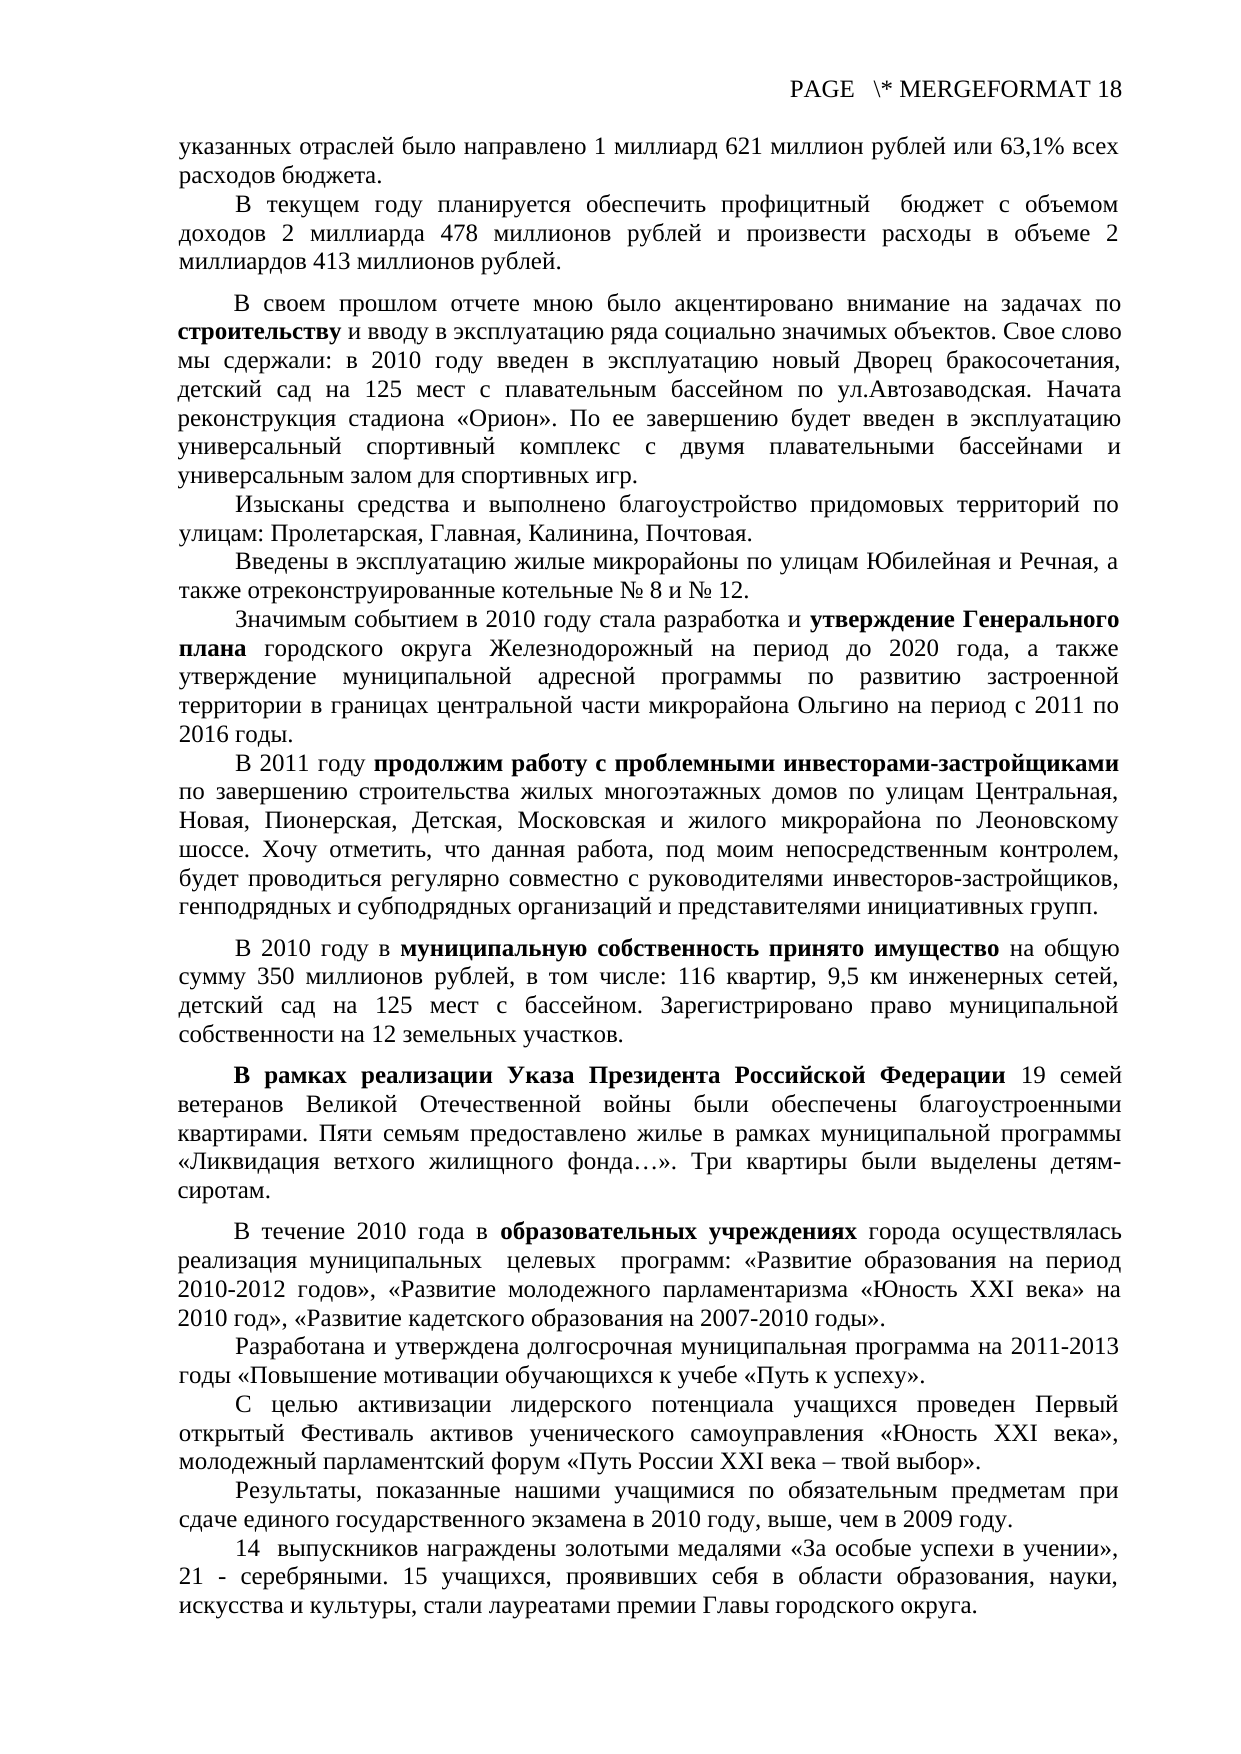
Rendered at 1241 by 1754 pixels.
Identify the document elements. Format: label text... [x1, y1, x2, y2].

text 14 выпускников награждены золотыми медалями «За особые успехи в учении», 21 - серебряными. 15 учащихся, проявивших себя в области образования, науки, искусства и культуры, стали лауреатами премии Главы городского округа. [179, 1533, 1119, 1619]
text В текущем году планируется обеспечить профицитный бюджет с объемом доходов 2 миллиарда 478 миллионов рублей и произвести расходы в объеме 2 миллиардов 413 миллионов рублей. [179, 189, 1119, 275]
text В течение 2010 года в образовательных учреждениях города осуществлялась реализация муниципальных целевых программ: «Развитие образования на период 2010-2012 годов», «Развитие молодежного парламентаризма «Юность XXI века» на 2010 год», «Развитие кадетского образования на 2007-2010 годы». [177, 1216, 1122, 1331]
text В 2011 году продолжим работу с проблемными инвесторами-застройщиками по завершению строительства жилых многоэтажных домов по улицам Центральная, Новая, Пионерская, Детская, Московская и жилого микрорайона по Леоновскому шоссе. Хочу отметить, что данная работа, под моим непосредственным контролем, будет проводиться регулярно совместно с руководителями инвесторов-застройщиков, генподрядных и субподрядных организаций и представителями инициативных групп. [179, 748, 1119, 920]
text Введены в эксплуатацию жилые микрорайоны по улицам Юбилейная и Речная, а также отреконструированные котельные № 8 и № 12. [179, 546, 1119, 604]
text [179, 131, 1119, 189]
text В своем прошлом отчете мною было акцентировано внимание на задачах по строительству и вводу в эксплуатацию ряда социально значимых объектов. Свое слово мы сдержали: в 2010 году введен в эксплуатацию новый Дворец бракосочетания, детский сад на 125 мест с плавательным бассейном по ул.Автозаводская. Начата реконструкция стадиона «Орион». По ее завершению будет введен в эксплуатацию универсальный спортивный комплекс с двумя плавательными бассейнами и универсальным залом для спортивных игр. [177, 288, 1122, 489]
text Разработана и утверждена долгосрочная муниципальная программа на 2011-2013 годы «Повышение мотивации обучающихся к учебе «Путь к успеху». [179, 1331, 1119, 1389]
text В рамках реализации Указа Президента Российской Федерации 19 семей ветеранов Великой Отечественной войны были обеспечены благоустроенными квартирами. Пяти семьям предоставлено жилье в рамках муниципальной программы «Ликвидация ветхого жилищного фонда…». Три квартиры были выделены детям-сиротам. [177, 1060, 1122, 1204]
text В 2010 году в муниципальную собственность принято имущество на общую сумму 350 миллионов рублей, в том числе: 116 квартир, 9,5 км инженерных сетей, детский сад на 125 мест с бассейном. Зарегистрировано право муниципальной собственности на 12 земельных участков. [178, 933, 1120, 1048]
text С целью активизации лидерского потенциала учащихся проведен Первый открытый Фестиваль активов ученического самоуправления «Юность XXI века», молодежный парламентский форум «Путь России XXI века – твой выбор». [179, 1389, 1119, 1475]
text Значимым событием в 2010 году стала разработка и утверждение Генерального плана городского округа Железнодорожный на период до 2020 года, а также утверждение муниципальной адресной программы по развитию застроенной территории в границах центральной части микрорайона Ольгино на период с 2011 по 2016 годы. [179, 604, 1119, 748]
text Результаты, показанные нашими учащимися по обязательным предметам при сдаче единого государственного экзамена в 2010 году, выше, чем в 2009 году. [179, 1475, 1119, 1533]
text Изысканы средства и выполнено благоустройство придомовых территорий по улицам: Пролетарская, Главная, Калинина, Почтовая. [179, 489, 1119, 546]
